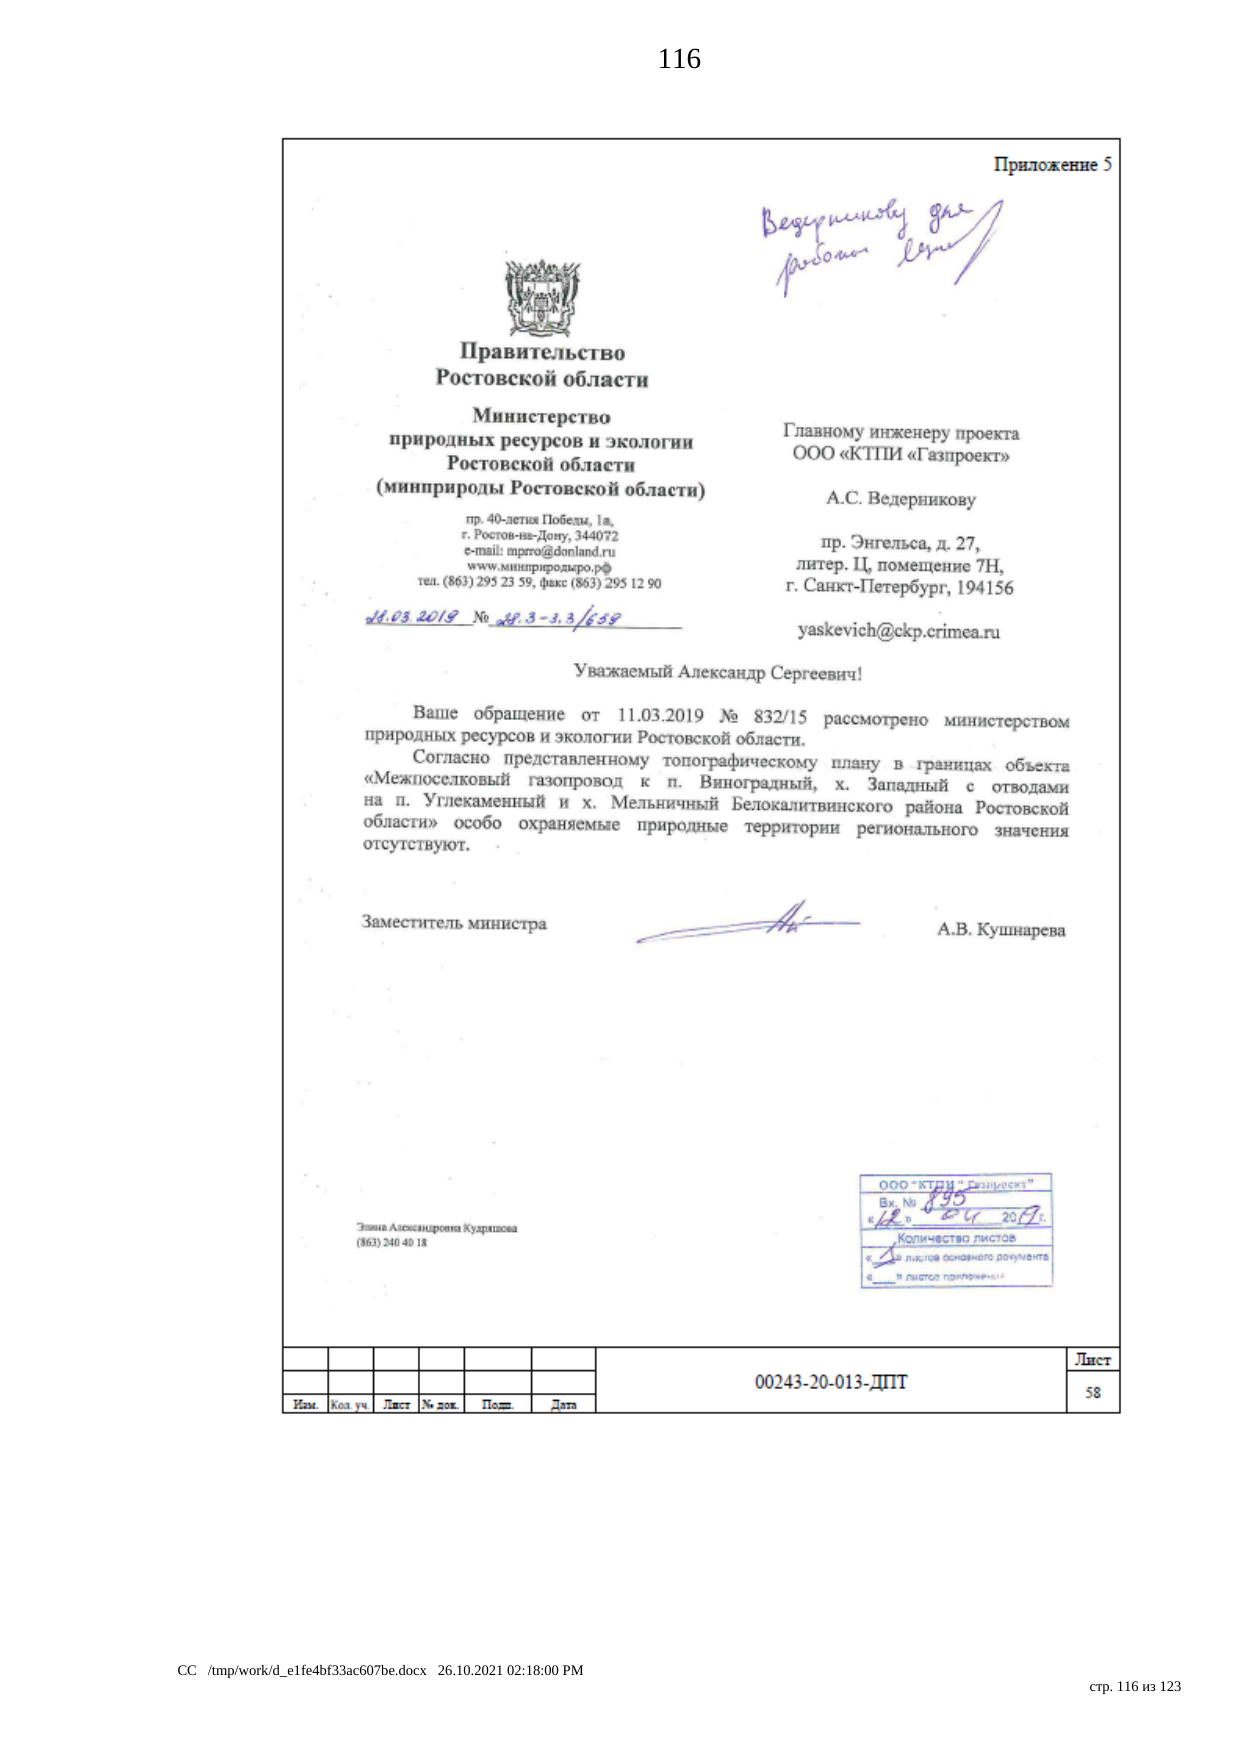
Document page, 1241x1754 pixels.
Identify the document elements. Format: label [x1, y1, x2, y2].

picture [226, 118, 1132, 1428]
